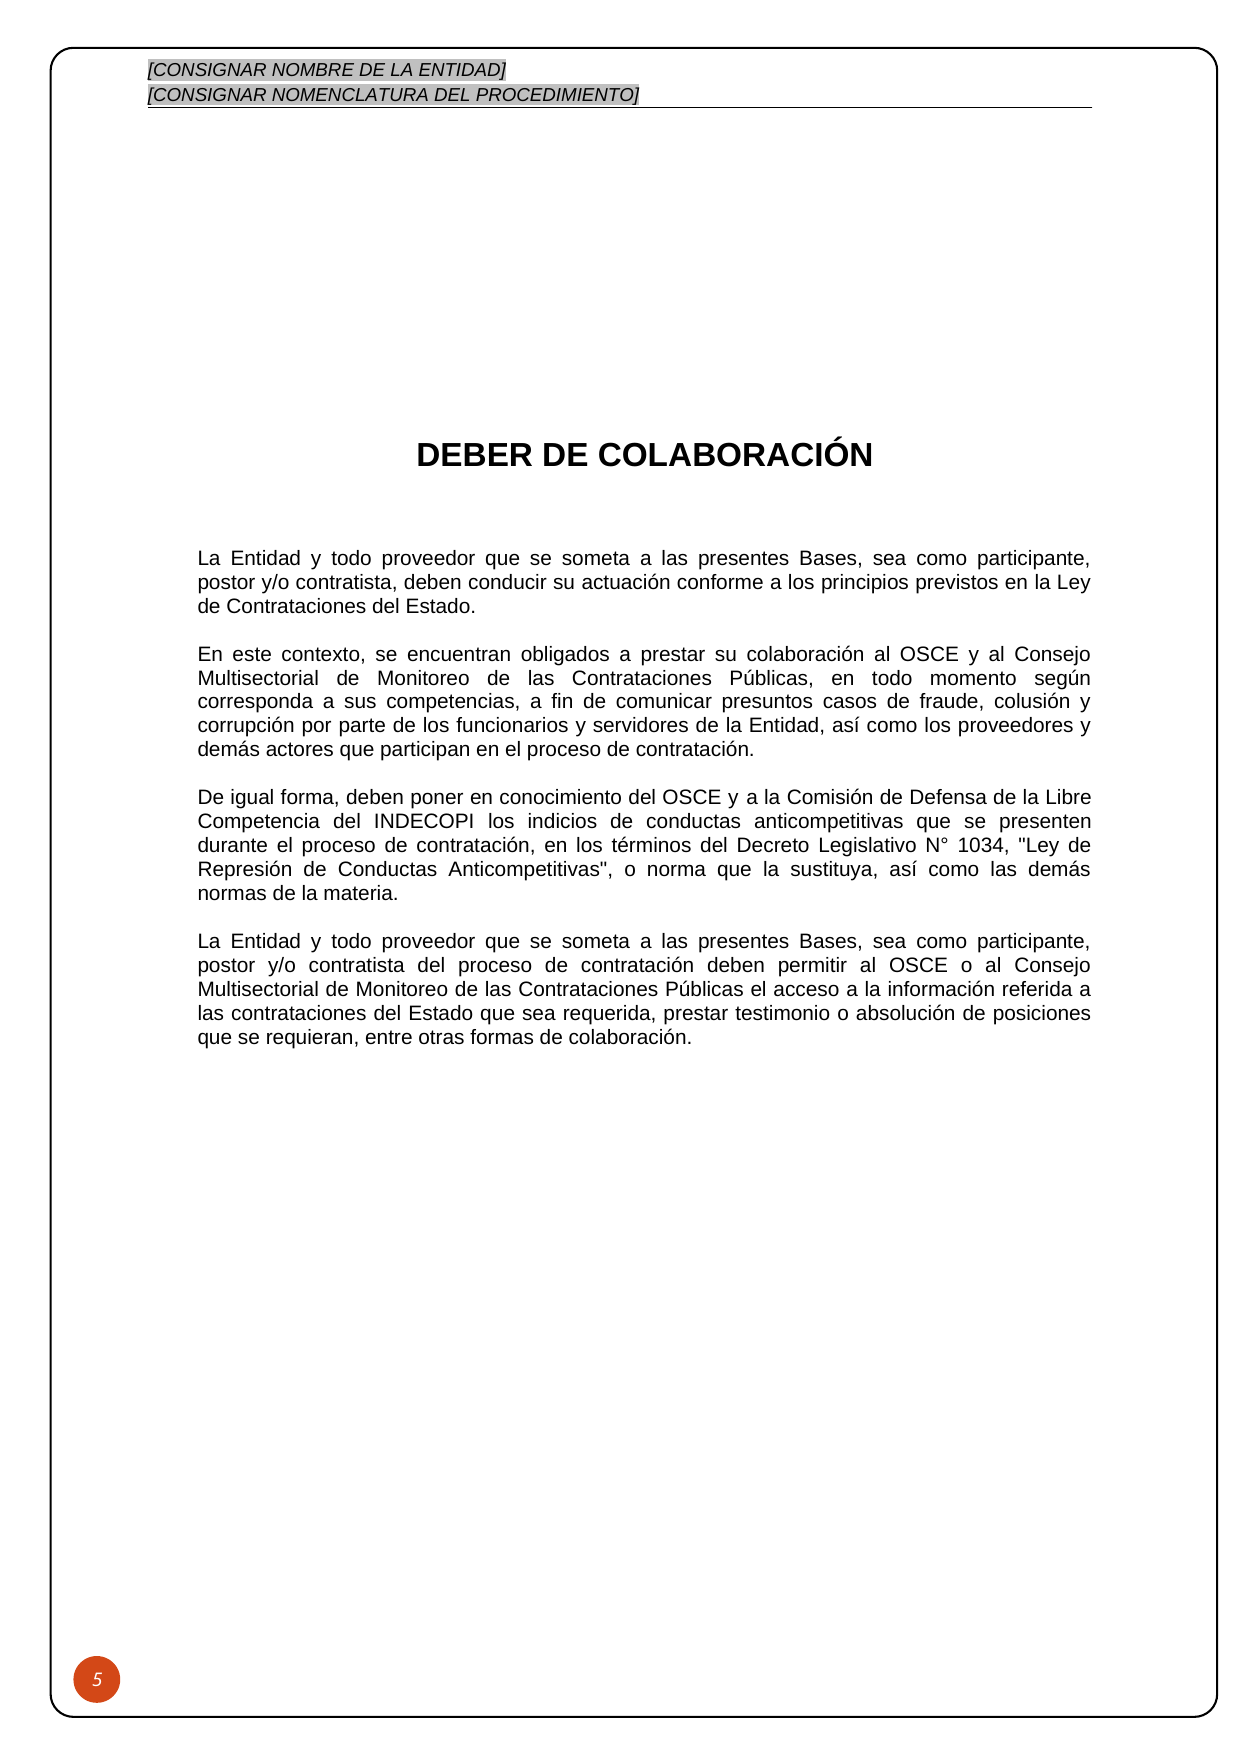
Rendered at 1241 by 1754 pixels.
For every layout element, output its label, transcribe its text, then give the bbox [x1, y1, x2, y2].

text DEBER DE COLABORACIÓN [197, 435, 1092, 474]
text De igual forma, deben poner en conocimiento del OSCE y a la Comisión de Defensa de la Libre Competencia del INDECOPI los indicios de conductas anticompetitivas que se presenten durante el proceso de contratación, en los términos del Decreto Legislativo N° 1034, "Ley de Represión de Conductas Anticompetitivas", o norma que la sustituya, así como las demás normas de la materia. [197, 785, 1092, 905]
text La Entidad y todo proveedor que se someta a las presentes Bases, sea como participante, postor y/o contratista del proceso de contratación deben permitir al OSCE o al Consejo Multisectorial de Monitoreo de las Contrataciones Públicas el acceso a la información referida a las contrataciones del Estado que sea requerida, prestar testimonio o absolución de posiciones que se requieran, entre otras formas de colaboración. [197, 929, 1092, 1049]
text La Entidad y todo proveedor que se someta a las presentes Bases, sea como participante, postor y/o contratista, deben conducir su actuación conforme a los principios previstos en la Ley de Contrataciones del Estado. [197, 546, 1092, 617]
text En este contexto, se encuentran obligados a prestar su colaboración al OSCE y al Consejo Multisectorial de Monitoreo de las Contrataciones Públicas, en todo momento según corresponda a sus competencias, a fin de comunicar presuntos casos de fraude, colusión y corrupción por parte de los funcionarios y servidores de la Entidad, así como los proveedores y demás actores que participan en el proceso de contratación. [197, 641, 1092, 761]
